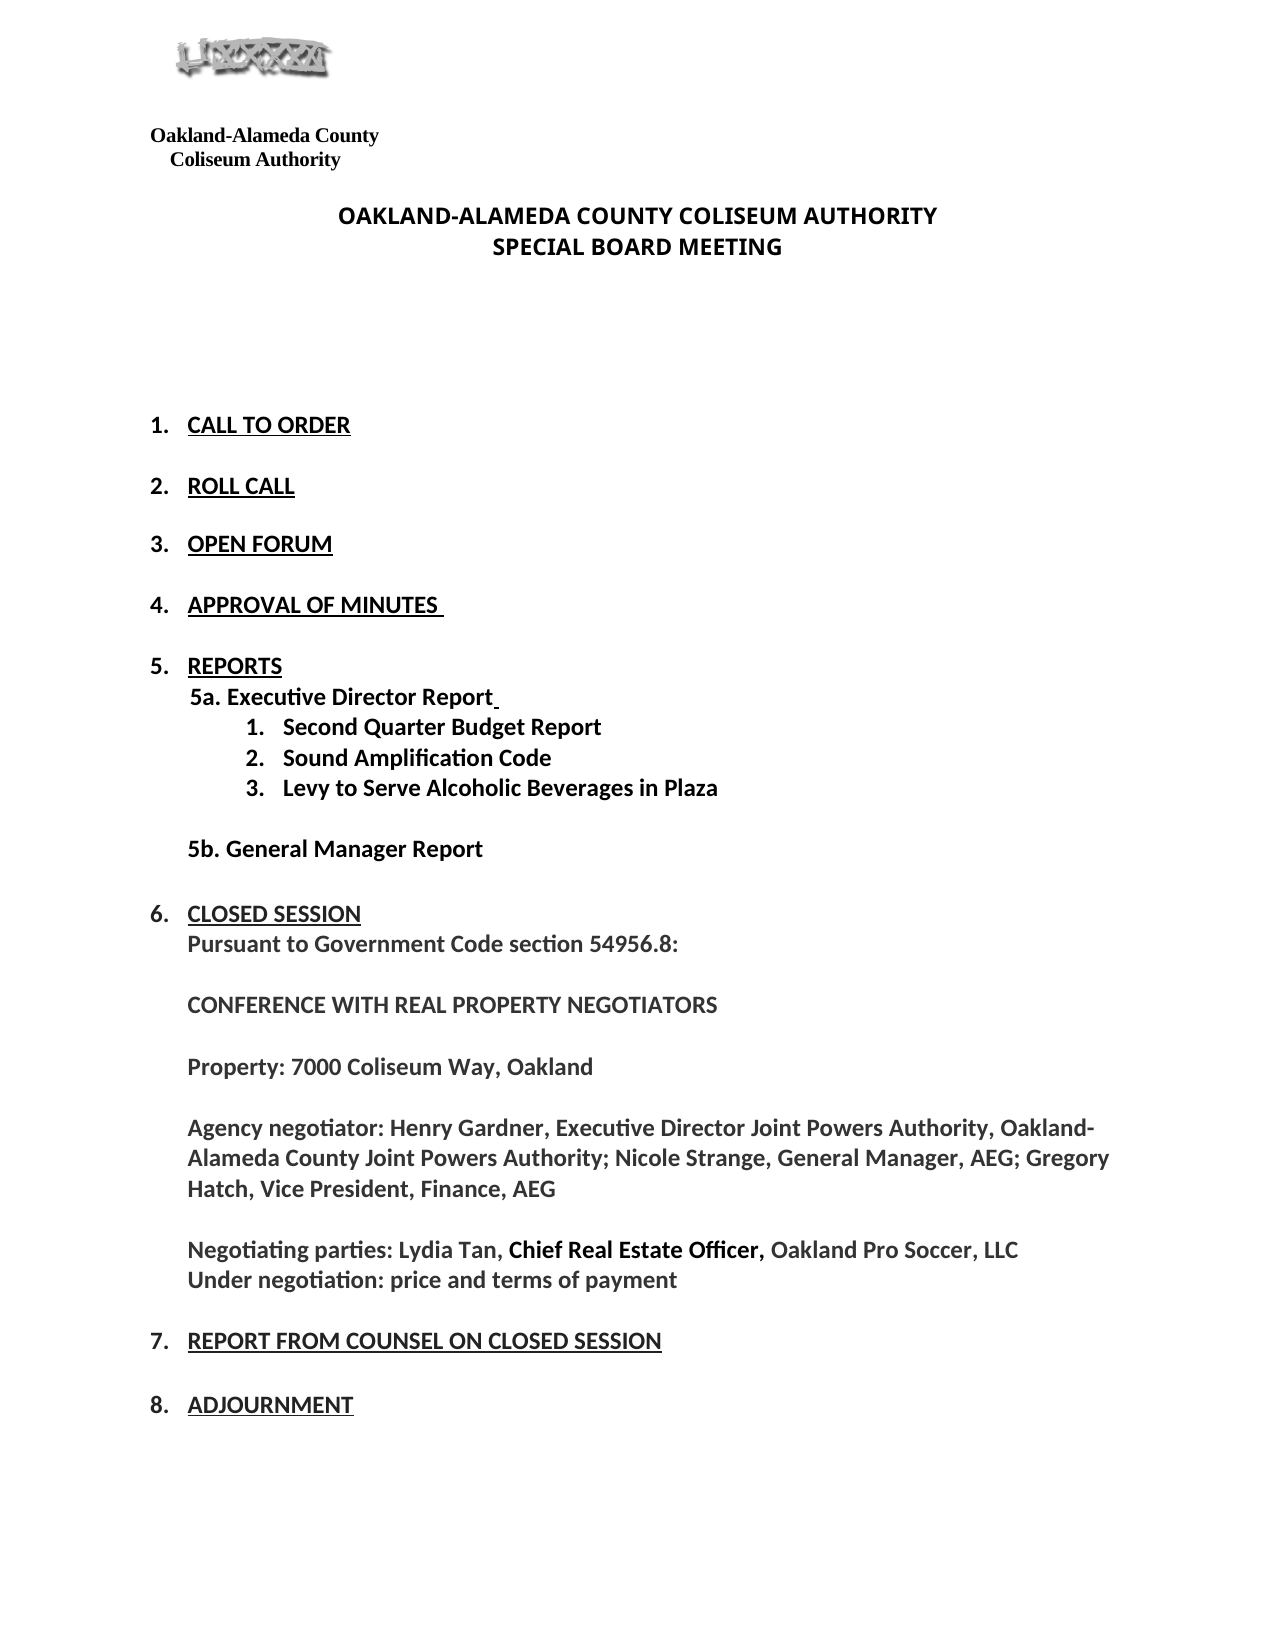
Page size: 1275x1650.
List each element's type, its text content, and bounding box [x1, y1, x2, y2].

list CONFERENCE WITH REAL PROPERTY NEGOTIATORS [187, 990, 1125, 1020]
list APPROVAL OF MINUTES [150, 589, 1125, 620]
list CALL TO ORDER [150, 409, 1125, 439]
list REPORTS [150, 650, 1125, 681]
text 5b. General Manager Report [150, 833, 1125, 864]
list Under negotiation: price and terms of payment [187, 1264, 1125, 1295]
list REPORT FROM COUNSEL ON CLOSED SESSION [150, 1325, 1125, 1356]
list CLOSED SESSION [150, 898, 1125, 929]
text 5a. Executive Director Report [150, 681, 1125, 711]
list ROLL CALL [150, 470, 1125, 500]
list Pursuant to Government Code section 54956.8: [187, 929, 1125, 959]
list Levy to Serve Alcoholic Beverages in Plaza [245, 772, 1125, 803]
list Property: 7000 Coliseum Way, Oakland [187, 1051, 1125, 1081]
list Agency negotiator: Henry Gardner, Executive Director Joint Powers Authority, Oakland-Alameda County Joint Powers Authority; Nicole Strange, General Manager, AEG; Gregory Hatch, Vice President, Finance, AEG [187, 1112, 1125, 1203]
list Negotiating parties: Lydia Tan, Chief Real Estate Officer, Oakland Pro Soccer, LLC [187, 1234, 1125, 1264]
list OPEN FORUM [150, 528, 1125, 559]
list Second Quarter Budget Report [245, 711, 1125, 742]
list ADJOURNMENT [150, 1389, 1125, 1419]
list Sound Amplification Code [245, 742, 1125, 772]
